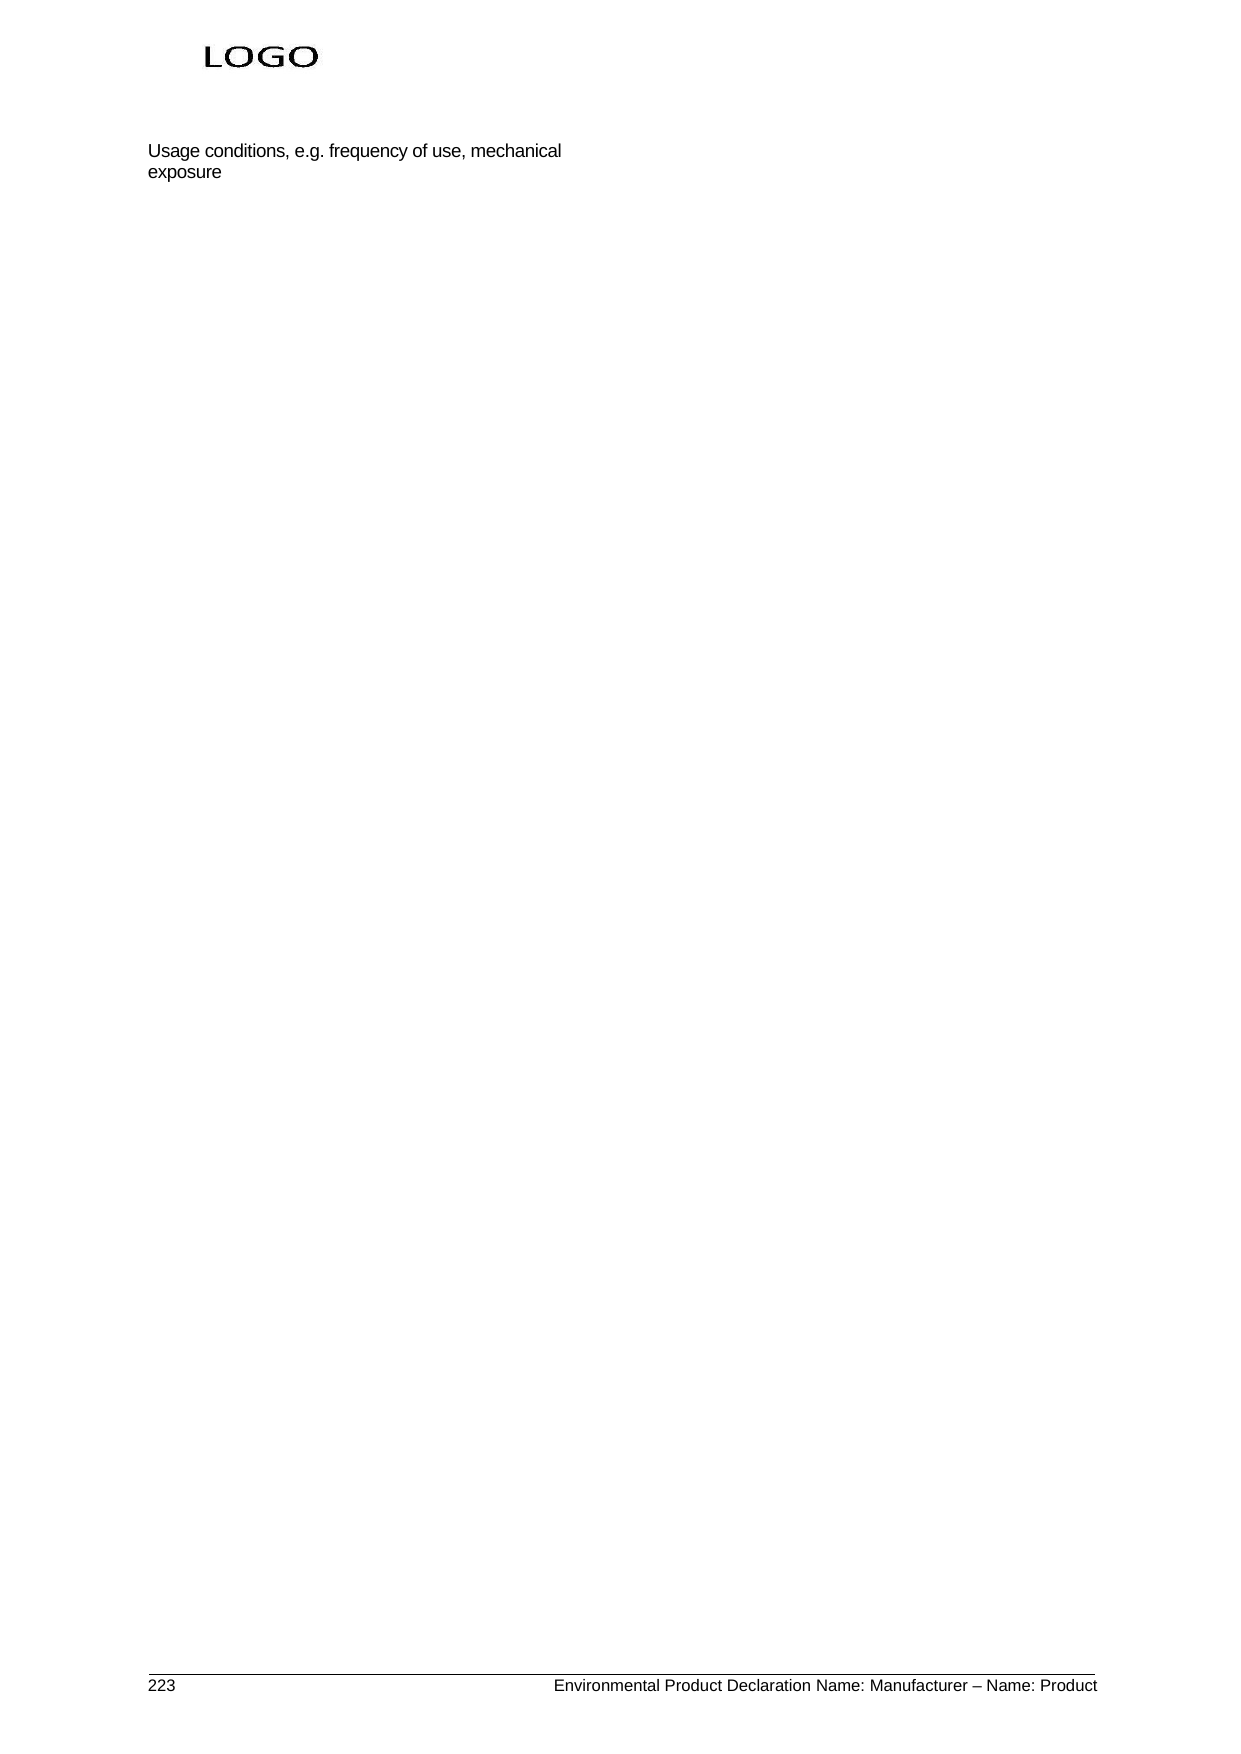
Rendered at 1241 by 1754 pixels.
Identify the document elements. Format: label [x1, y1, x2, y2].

picture [148, 13, 623, 102]
